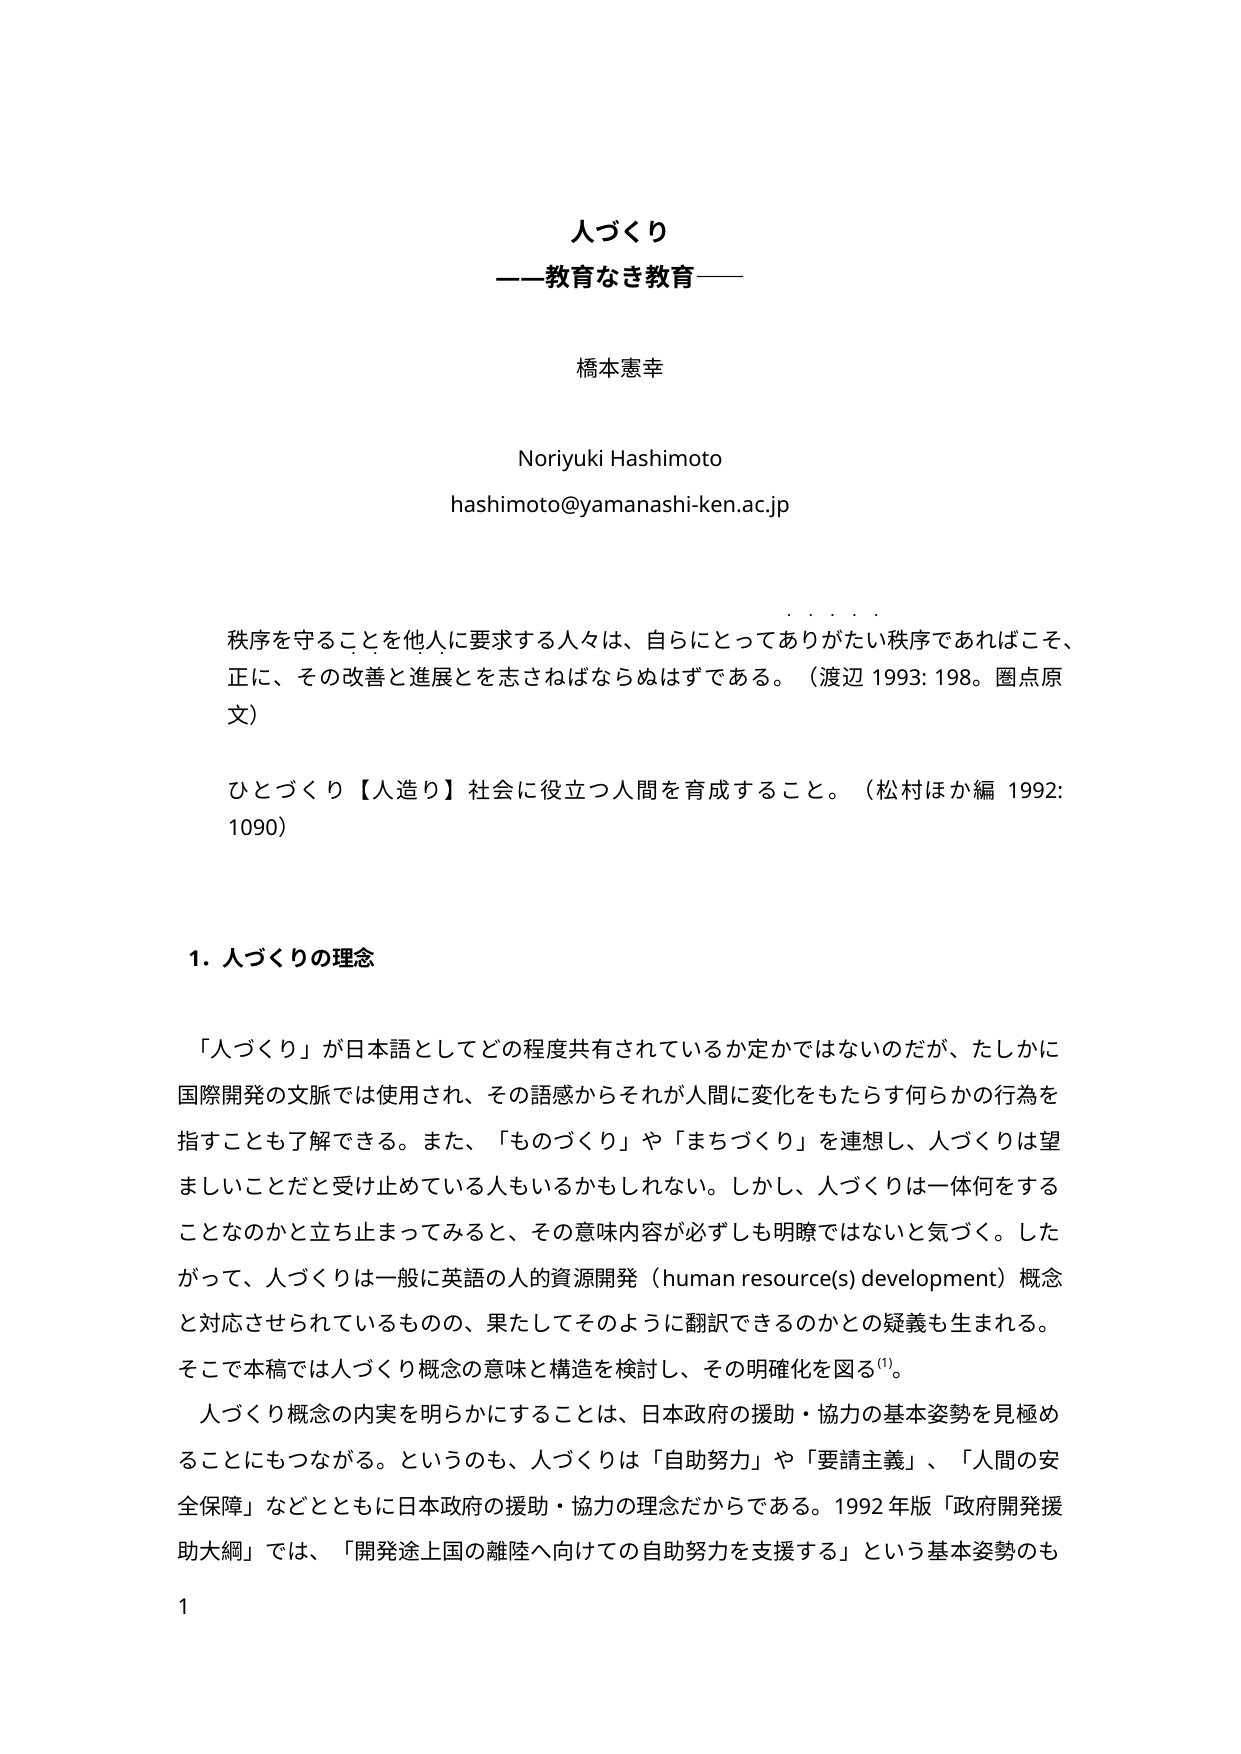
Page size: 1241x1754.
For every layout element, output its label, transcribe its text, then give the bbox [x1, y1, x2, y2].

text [177, 1391, 1063, 1573]
text 橋本憲幸 [177, 344, 1063, 390]
text ——教育なき教育—— [177, 253, 1063, 299]
text 秩序を守ることを他人に要求する人々は、自らにとって秩序であればこそ、正に、そのととを志さねばならぬはずである。（渡辺 1993: 198。圏点原文） [228, 618, 1063, 731]
text ひとづくり【人造り】社会に役立つ人間を育成すること。（松村ほか編 1992: 1090） [228, 768, 1063, 843]
text Noriyuki Hashimoto [177, 436, 1063, 481]
text 1．人づくりの理念 [188, 934, 1063, 980]
text 「人づくり」が日本語としてどの程度共有されているか定かではないのだが、たしかに国際開発の文脈では使用され、その語感からそれが人間に変化をもたらす何らかの行為を指すことも了解できる。また、「ものづくり」や「まちづくり」を連想し、人づくりは望ましいことだと受け止めている人もいるかもしれない。しかし、人づくりは一体何をすることなのかと立ち止まってみると、その意味内容が必ずしも明瞭ではないと気づく。したがって、人づくりは一般に英語の人的資源開発（human resource(s) development）概念と対応させられているものの、果たしてそのように翻訳できるのかとの疑義も生まれる。そこで本稿では人づくり概念の意味と構造を検討し、その明確化を図る(1)。 [177, 1026, 1063, 1391]
text hashimoto@yamanashi-ken.ac.jp [177, 481, 1063, 527]
text 人づくり [177, 207, 1063, 253]
